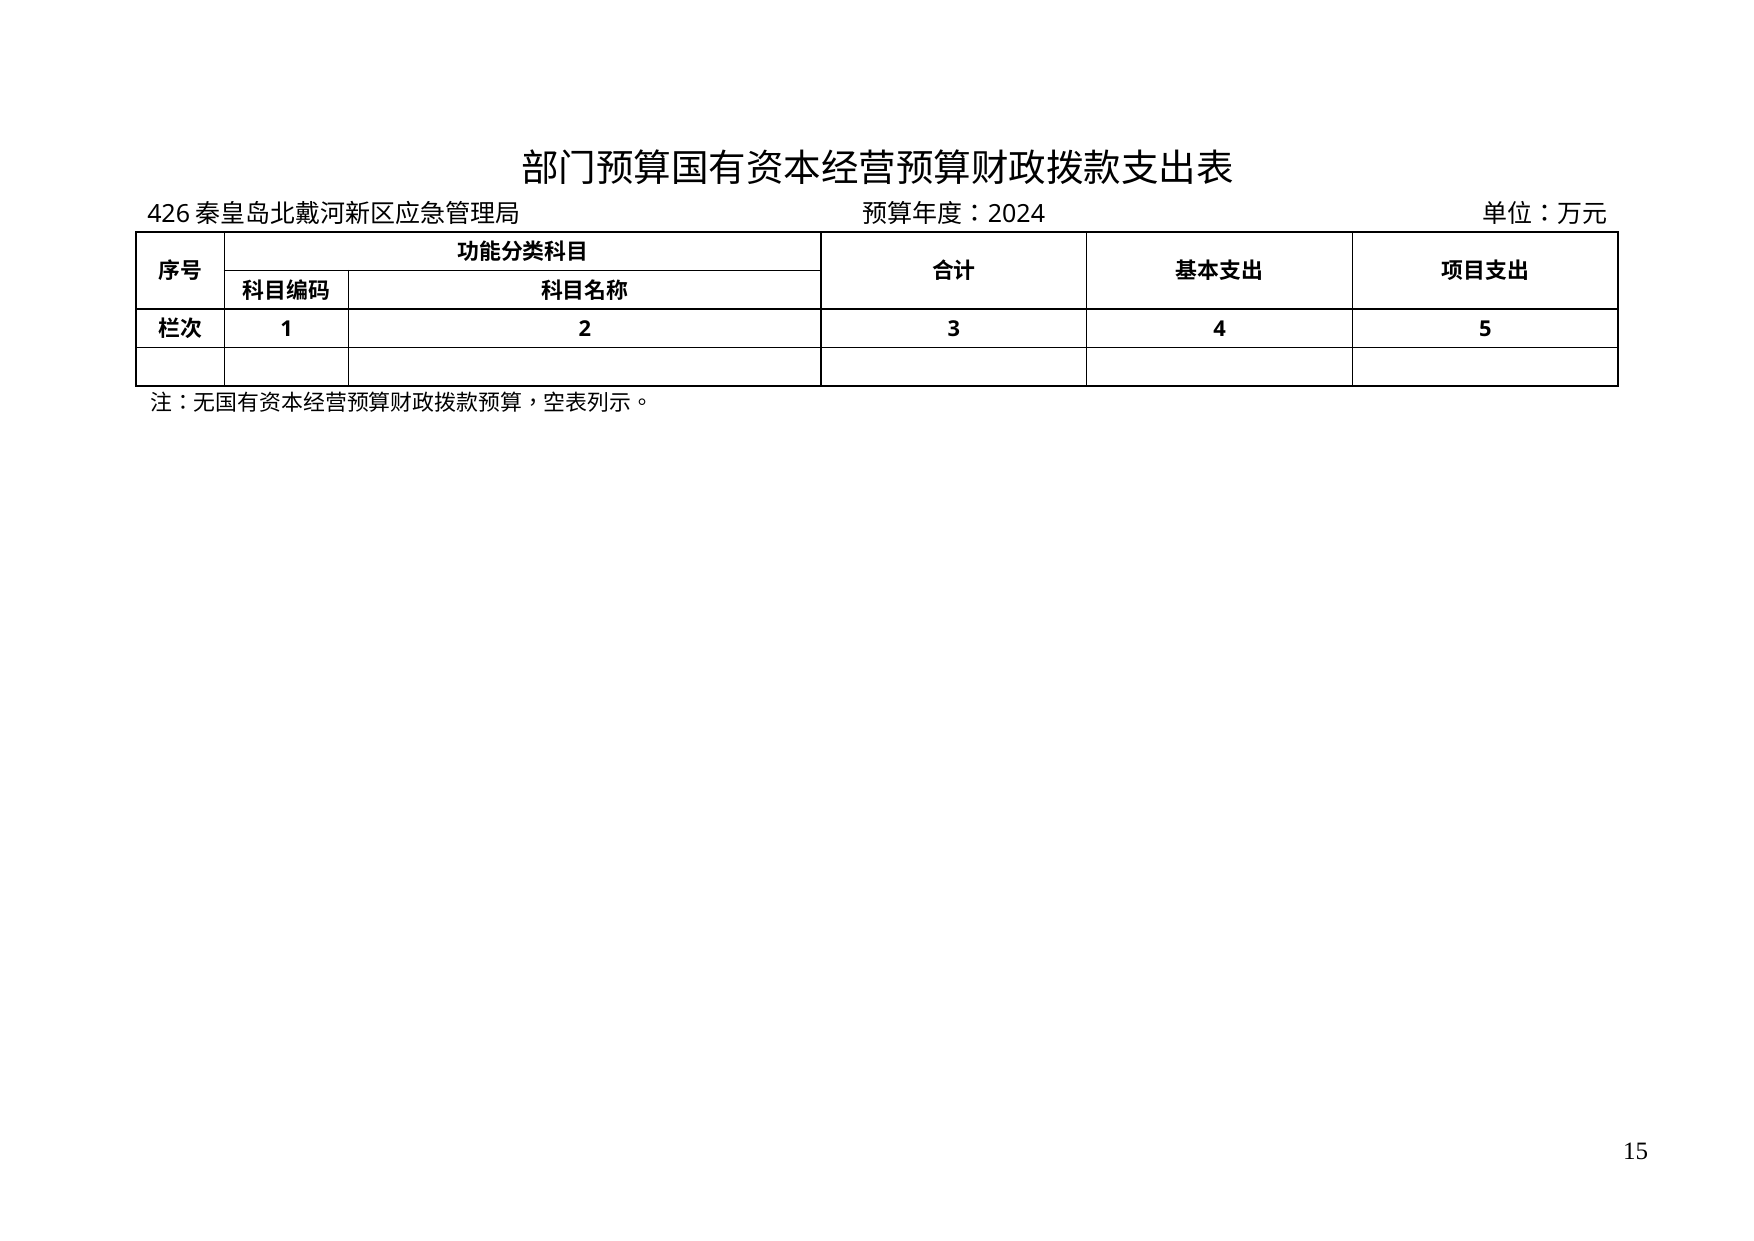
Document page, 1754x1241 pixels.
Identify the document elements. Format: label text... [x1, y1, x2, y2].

table_cell 序号 [137, 233, 224, 308]
table_cell 5 [1353, 310, 1617, 347]
table_cell [225, 348, 348, 385]
table_cell 科目名称 [349, 271, 820, 308]
table_header 预算年度：2024 [822, 195, 1086, 231]
table_cell 合计 [822, 233, 1086, 308]
table_cell 4 [1087, 310, 1352, 347]
table_cell 栏次 [137, 310, 224, 347]
table_cell [349, 348, 820, 385]
table_cell 2 [349, 310, 820, 347]
table_cell 基本支出 [1087, 233, 1352, 308]
table_cell 项目支出 [1353, 233, 1617, 308]
text 注：无国有资本经营预算财政拨款预算，空表列示。 [106, 387, 1648, 416]
table_cell [822, 348, 1086, 385]
table_cell 3 [822, 310, 1086, 347]
text 部门预算国有资本经营预算财政拨款支出表 [106, 142, 1648, 193]
table_cell 科目编码 [225, 271, 348, 308]
table_cell 功能分类科目 [225, 233, 820, 270]
table_cell [1087, 348, 1352, 385]
table_cell 1 [225, 310, 348, 347]
table_header 426秦皇岛北戴河新区应急管理局 [137, 195, 820, 231]
table_cell [137, 348, 224, 385]
table_header 单位：万元 [1087, 195, 1617, 231]
table_cell [1353, 348, 1617, 385]
